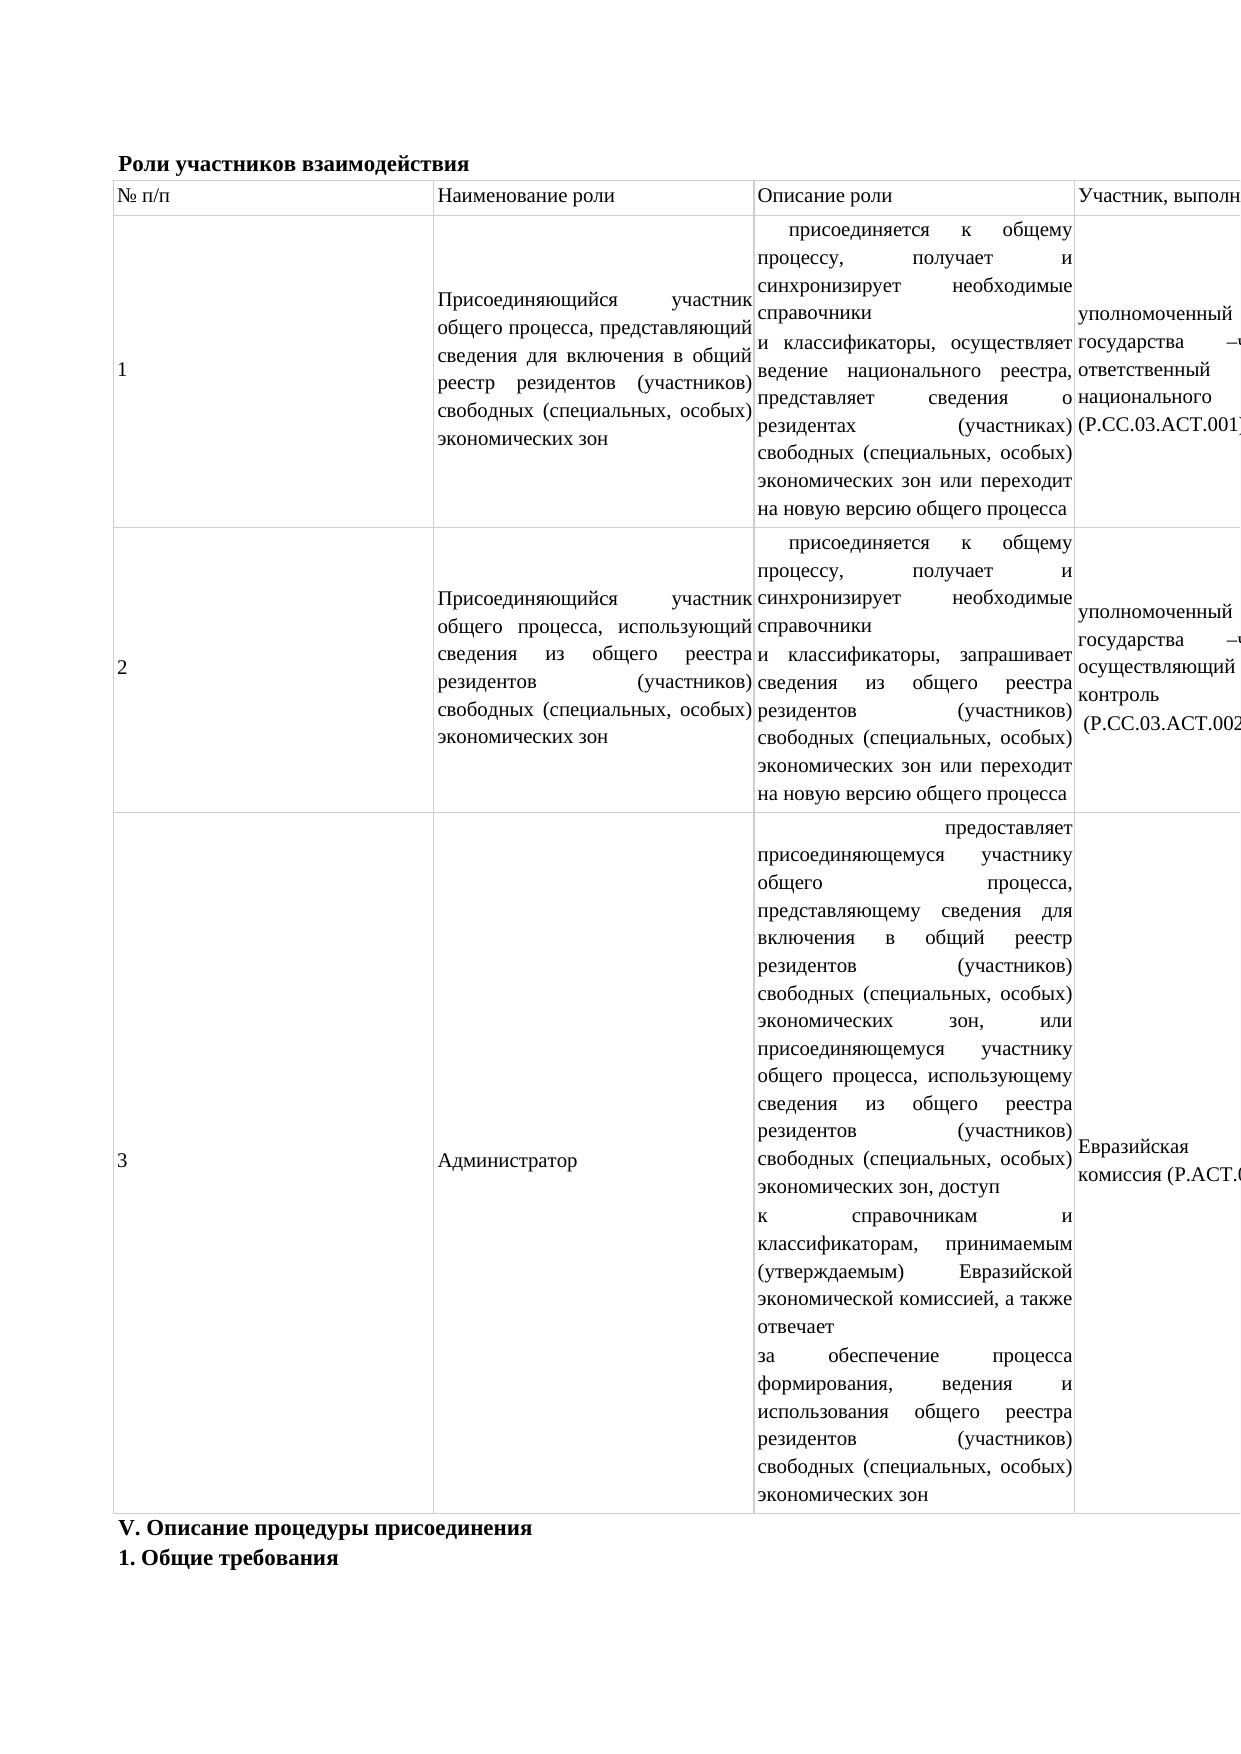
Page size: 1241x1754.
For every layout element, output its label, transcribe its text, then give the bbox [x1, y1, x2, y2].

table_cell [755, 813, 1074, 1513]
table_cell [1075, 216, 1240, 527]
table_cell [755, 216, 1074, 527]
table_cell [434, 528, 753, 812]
text 1. Общие требования [112, 1544, 1128, 1571]
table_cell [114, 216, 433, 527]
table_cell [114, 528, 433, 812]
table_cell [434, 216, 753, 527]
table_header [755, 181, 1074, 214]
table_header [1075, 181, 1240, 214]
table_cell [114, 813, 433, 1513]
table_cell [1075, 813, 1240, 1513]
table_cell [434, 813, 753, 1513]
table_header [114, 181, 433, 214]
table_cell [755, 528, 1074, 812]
text Роли участников взаимодействия [112, 150, 1128, 176]
text V. Описание процедуры присоединения [112, 1514, 1128, 1541]
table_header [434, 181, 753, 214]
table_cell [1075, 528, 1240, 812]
